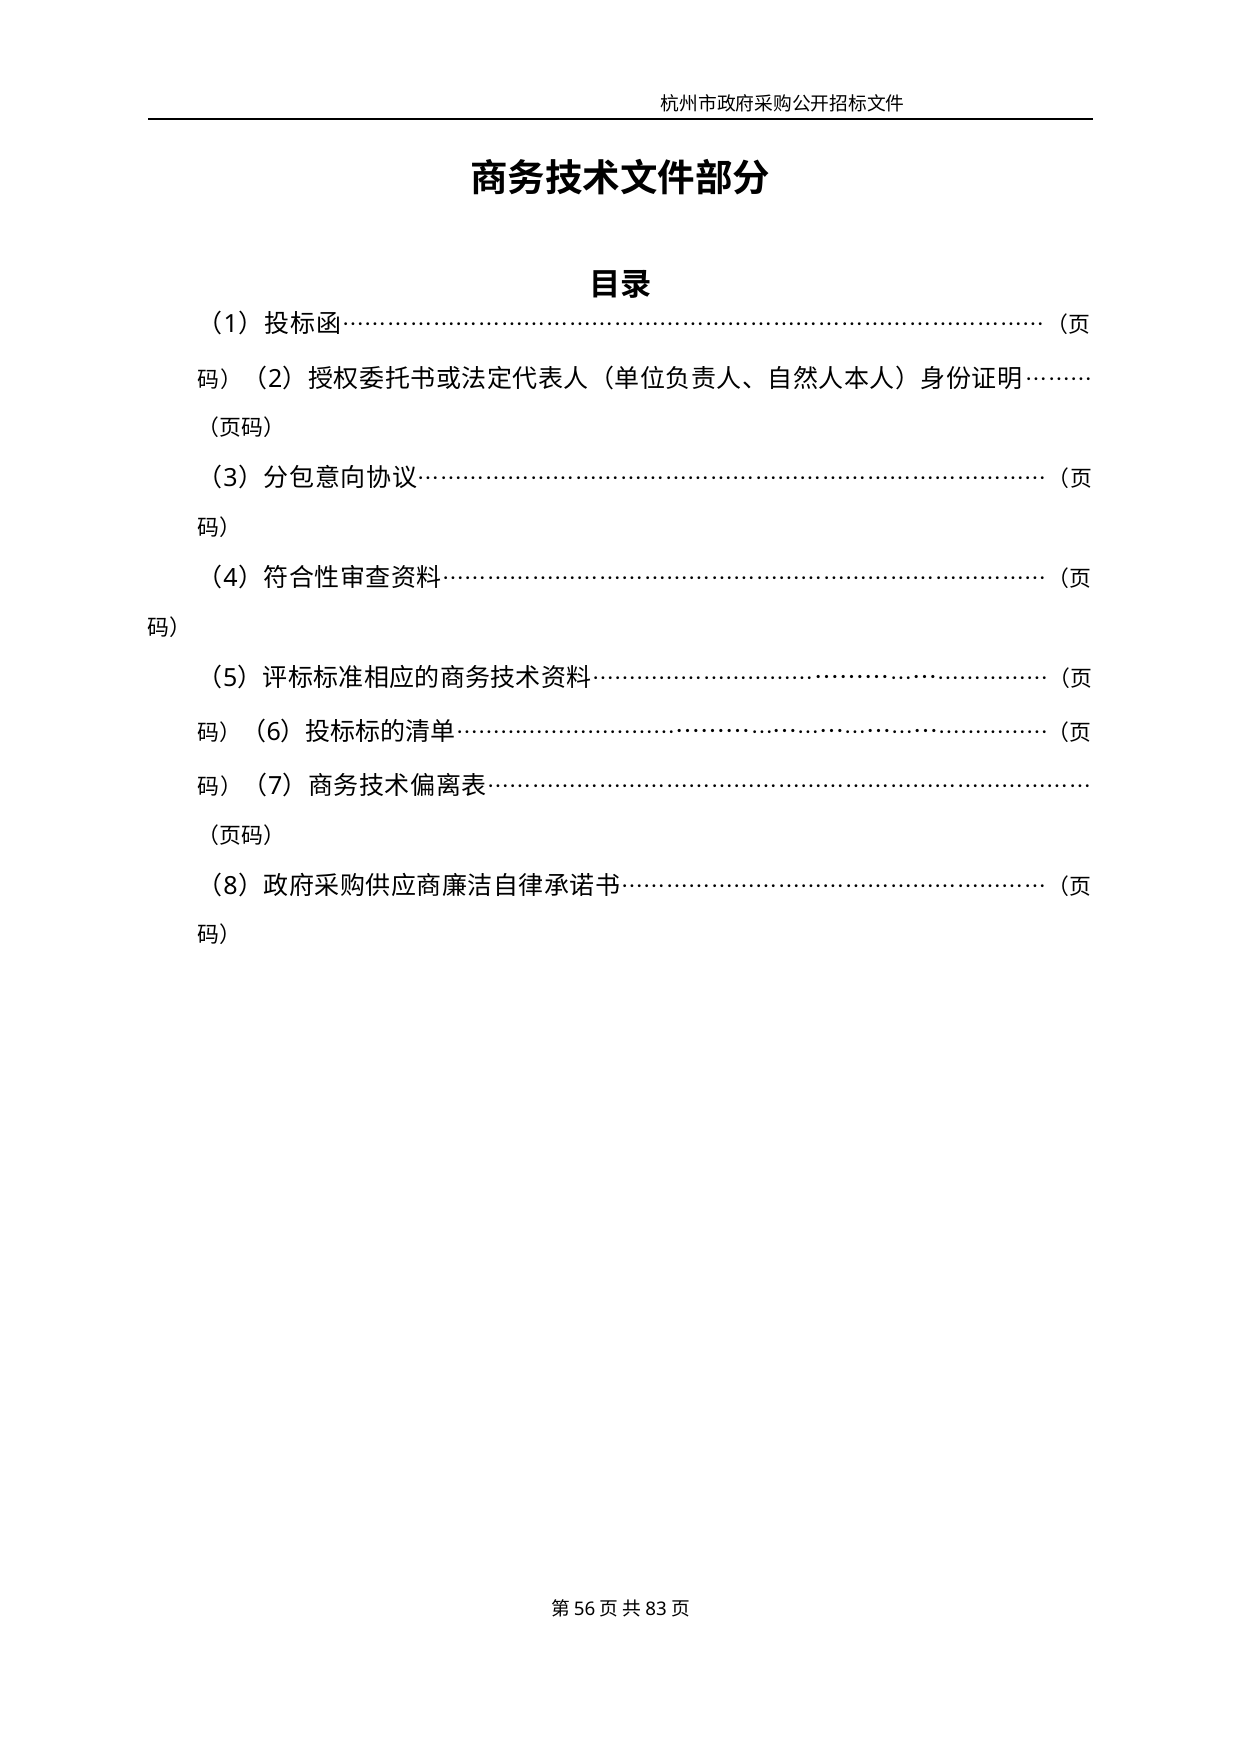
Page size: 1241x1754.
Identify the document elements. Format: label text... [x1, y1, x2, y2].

text （5）评标标准相应的商务技术资料……………………………………………………（页码）（6）投标标的清单……………………………………………………………………（页码）（7）商务技术偏离表………………………………………………………………………（页码） [197, 657, 1093, 849]
text （8）政府采购供应商廉洁自律承诺书…………………………………………………（页码） [197, 865, 1093, 949]
text （4）符合性审查资料………………………………………………………………………（页码） [148, 557, 1093, 641]
text 目录 [148, 259, 1093, 304]
text （1）投标函…………………………………………………………………………………（页码）（2）授权委托书或法定代表人（单位负责人、自然人本人）身份证明………（页码） [197, 304, 1093, 442]
text 商务技术文件部分 [148, 148, 1093, 202]
text （3）分包意向协议…………………………………………………………………………（页码） [197, 458, 1093, 542]
